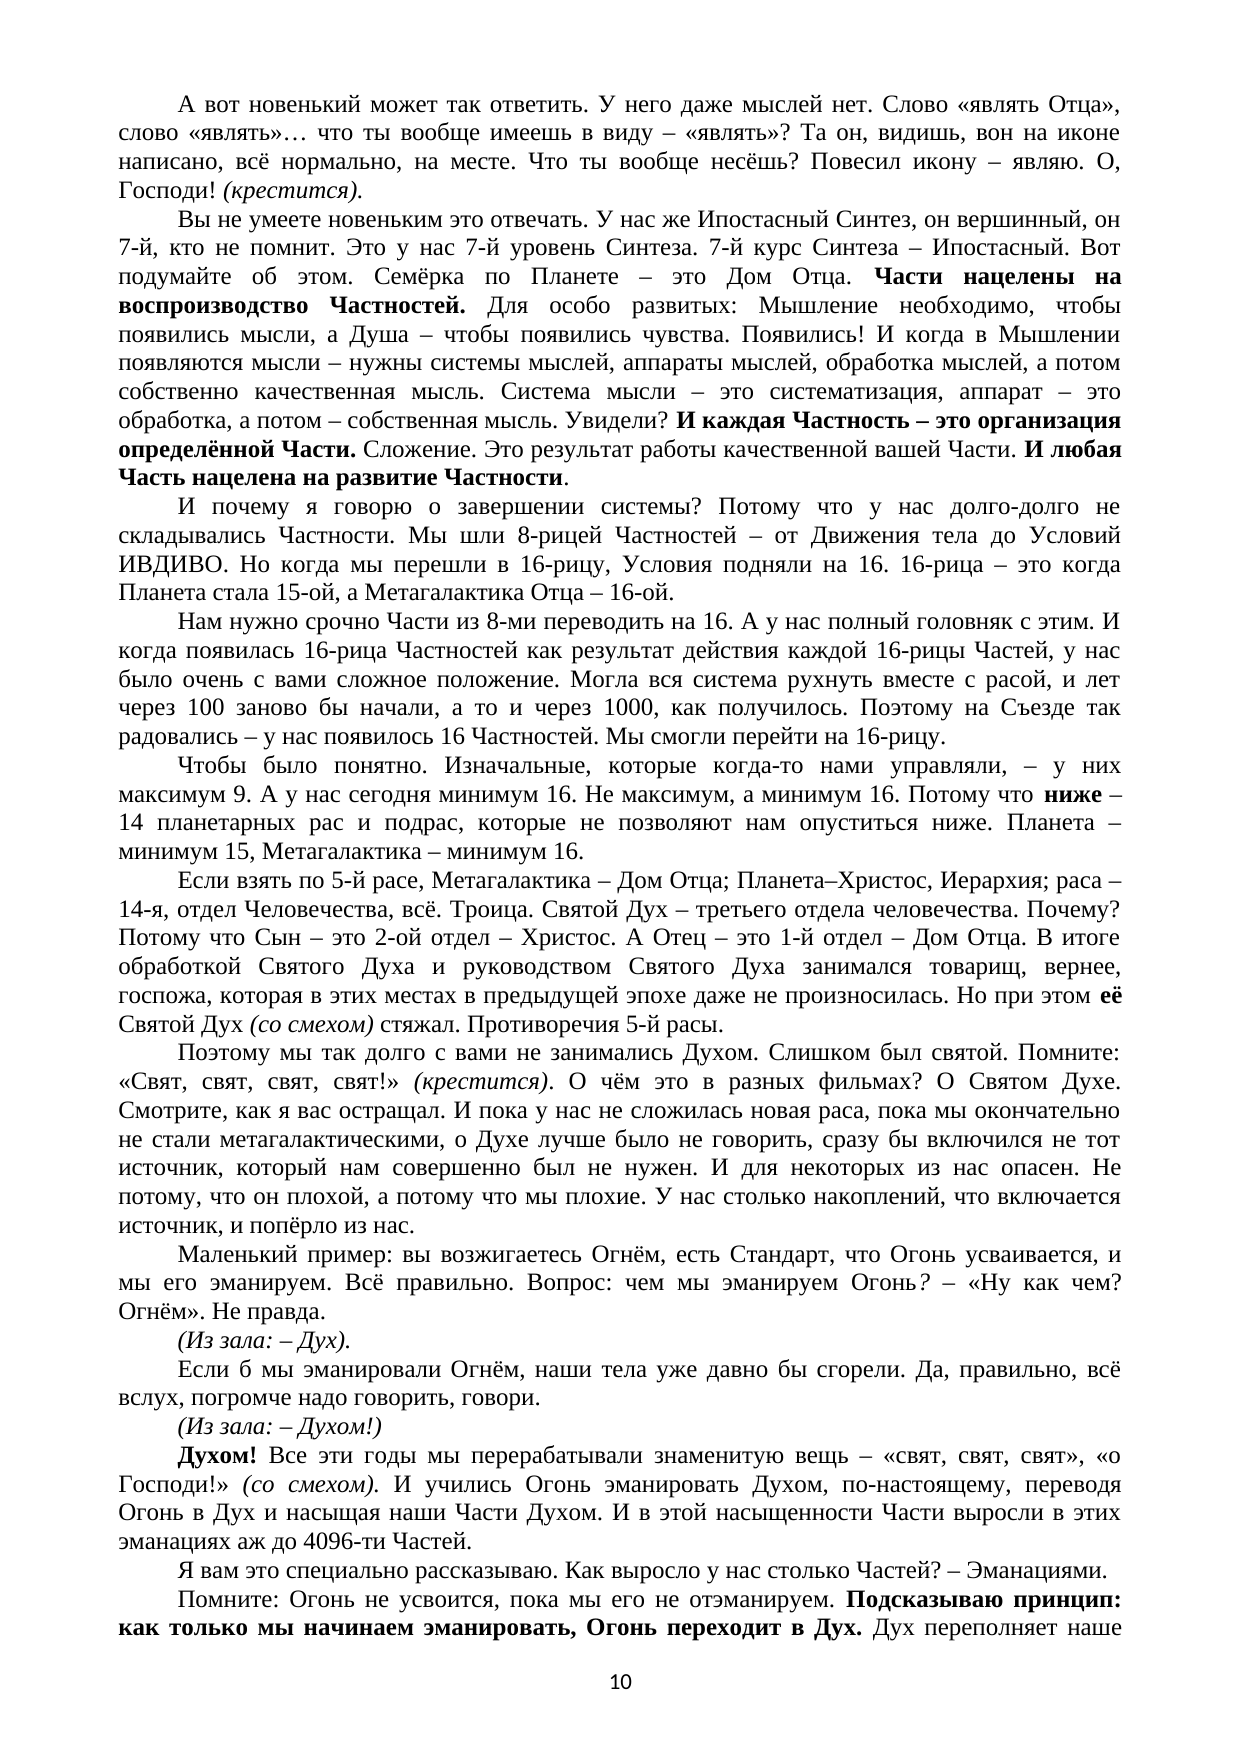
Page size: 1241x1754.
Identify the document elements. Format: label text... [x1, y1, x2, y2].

text Вы не умеете новеньким это отвечать. У нас же Ипостасный Синтез, он вершинный, он 7-й, кто не помнит. Это у нас 7-й уровень Синтеза. 7-й курс Синтеза – Ипостасный. Вот подумайте об этом. Семёрка по Планете – это Дом Отца. Части нацелены на воспроизводство Частностей. Для особо развитых: Мышление необходимо, чтобы появились мысли, а Душа – чтобы появились чувства. Появились! И когда в Мышлении появляются мысли – нужны системы мыслей, аппараты мыслей, обработка мыслей, а потом собственно качественная мысль. Система мысли – это систематизация, аппарат – это обработка, а потом – собственная мысль. Увидели? И каждая Частность – это организация определённой Части. Сложение. Это результат работы качественной вашей Части. И любая Часть нацелена на развитие Частности. [118, 204, 1122, 491]
text А вот новенький может так ответить. У него даже мыслей нет. Слово «являть Отца», слово «являть»… что ты вообще имеешь в виду – «являть»? Та он, видишь, вон на иконе написано, всё нормально, на месте. Что ты вообще несёшь? Повесил икону – являю. О, Господи! (крестится). [118, 89, 1122, 204]
text Нам нужно срочно Части из 8-ми переводить на 16. А у нас полный головняк с этим. И когда появилась 16-рица Частностей как результат действия каждой 16-рицы Частей, у нас было очень с вами сложное положение. Могла вся система рухнуть вместе с расой, и лет через 100 заново бы начали, а то и через 1000, как получилось. Поэтому на Съезде так радовались – у нас появилось 16 Частностей. Мы смогли перейти на 16-рицу. [118, 606, 1122, 750]
text Я вам это специально рассказываю. Как выросло у нас столько Частей? – Эманациями. [118, 1555, 1122, 1584]
text И почему я говорю о завершении системы? Потому что у нас долго-долго не складывались Частности. Мы шли 8-рицей Частностей – от Движения тела до Условий ИВДИВО. Но когда мы перешли в 16-рицу, Условия подняли на 16. 16-рица – это когда Планета стала 15-ой, а Метагалактика Отца – 16-ой. [118, 491, 1122, 606]
text Чтобы было понятно. Изначальные, которые когда-то нами управляли, – у них максимум 9. А у нас сегодня минимум 16. Не максимум, а минимум 16. Потому что ниже – 14 планетарных рас и подрас, которые не позволяют нам опуститься ниже. Планета – минимум 15, Метагалактика – минимум 16. [118, 750, 1122, 865]
text Духом! Все эти годы мы перерабатывали знаменитую вещь – «свят, свят, свят», «о Господи!» (со смехом). И учились Огонь эманировать Духом, по-настоящему, переводя Огонь в Дух и насыщая наши Части Духом. И в этой насыщенности Части выросли в этих эманациях аж до 4096-ти Частей. [118, 1440, 1122, 1555]
text (Из зала: – Духом!) [118, 1411, 1122, 1440]
text Если б мы эманировали Огнём, наши тела уже давно бы сгорели. Да, правильно, всё вслух, погромче надо говорить, говори. [118, 1354, 1122, 1411]
text Если взять по 5-й расе, Метагалактика – Дом Отца; Планета–Христос, Иерархия; раса – 14-я, отдел Человечества, всё. Троица. Святой Дух – третьего отдела человечества. Почему? Потому что Сын – это 2-ой отдел – Христос. А Отец – это 1-й отдел – Дом Отца. В итоге обработкой Святого Духа и руководством Святого Духа занимался товарищ, вернее, госпожа, которая в этих местах в предыдущей эпохе даже не произносилась. Но при этом её Святой Дух (со смехом) стяжал. Противоречия 5-й расы. [118, 865, 1122, 1037]
text Поэтому мы так долго с вами не занимались Духом. Слишком был святой. Помните: «Свят, свят, свят, свят!» (крестится). О чём это в разных фильмах? О Святом Духе. Смотрите, как я вас остращал. И пока у нас не сложилась новая раса, пока мы окончательно не стали метагалактическими, о Духе лучше было не говорить, сразу бы включился не тот источник, который нам совершенно был не нужен. И для некоторых из нас опасен. Не потому, что он плохой, а потому что мы плохие. У нас столько накоплений, что включается источник, и попёрло из нас. [118, 1037, 1122, 1239]
text Маленький пример: вы возжигаетесь Огнём, есть Стандарт, что Огонь усваивается, и мы его эманируем. Всё правильно. Вопрос: чем мы эманируем Огонь? – «Ну как чем? Огнём». Не правда. [118, 1239, 1122, 1325]
text (Из зала: – Дух). [118, 1325, 1122, 1354]
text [118, 1584, 1122, 1641]
